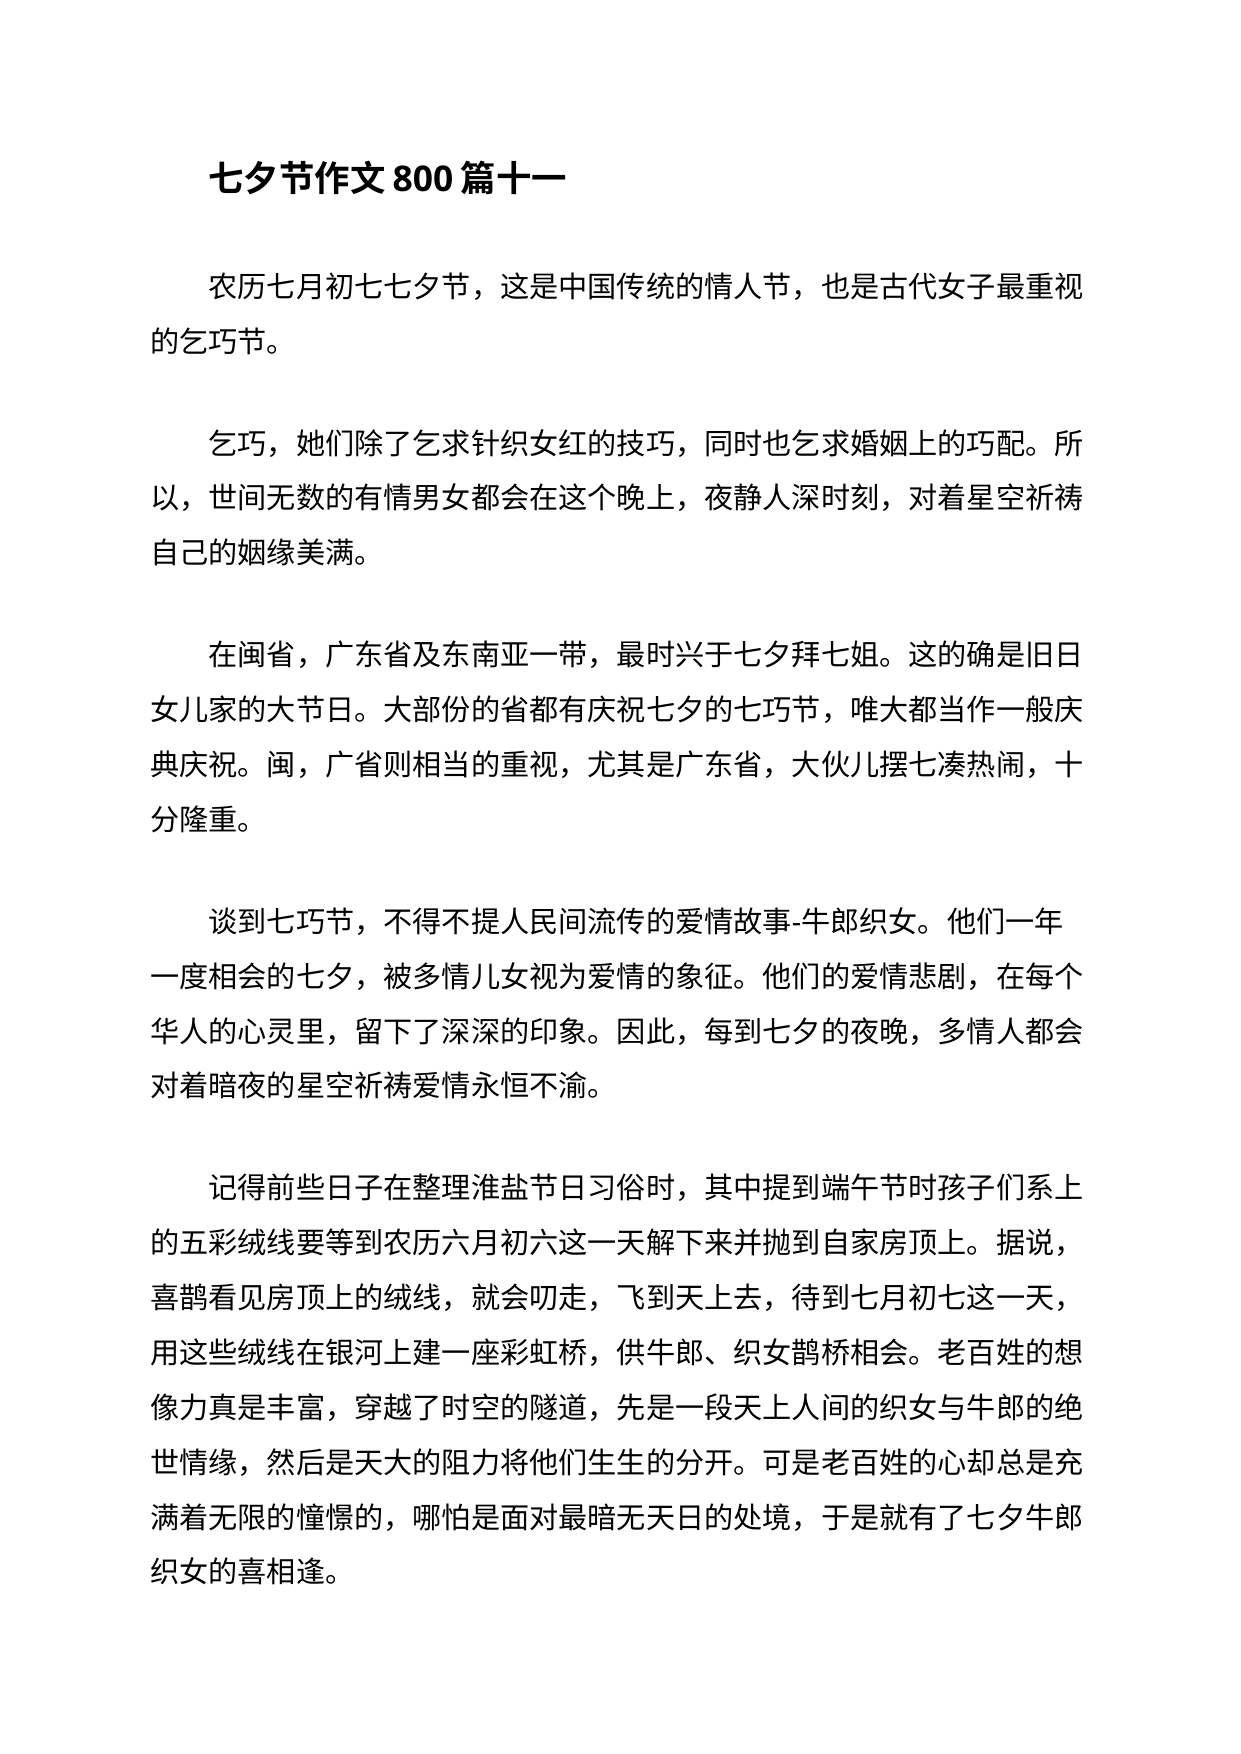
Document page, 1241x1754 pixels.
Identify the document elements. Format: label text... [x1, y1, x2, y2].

text 在闽省，广东省及东南亚一带，最时兴于七夕拜七姐。这的确是旧日女儿家的大节日。大部份的省都有庆祝七夕的七巧节，唯大都当作一般庆典庆祝。闽，广省则相当的重视，尤其是广东省，大伙儿摆七凑热闹，十分隆重。 [150, 632, 1090, 839]
text 七夕节作文800篇十一 [150, 150, 1090, 201]
text 记得前些日子在整理淮盐节日习俗时，其中提到端午节时孩子们系上的五彩绒线要等到农历六月初六这一天解下来并抛到自家房顶上。据说，喜鹊看见房顶上的绒线，就会叨走，飞到天上去，待到七月初七这一天，用这些绒线在银河上建一座彩虹桥，供牛郎、织女鹊桥相会。老百姓的想像力真是丰富，穿越了时空的隧道，先是一段天上人间的织女与牛郎的绝世情缘，然后是天大的阻力将他们生生的分开。可是老百姓的心却总是充满着无限的憧憬的，哪怕是面对最暗无天日的处境，于是就有了七夕牛郎织女的喜相逢。 [150, 1165, 1090, 1591]
text 谈到七巧节，不得不提人民间流传的爱情故事-牛郎织女。他们一年一度相会的七夕，被多情儿女视为爱情的象征。他们的爱情悲剧，在每个华人的心灵里，留下了深深的印象。因此，每到七夕的夜晚，多情人都会对着暗夜的星空祈祷爱情永恒不渝。 [150, 898, 1090, 1105]
text 农历七月初七七夕节，这是中国传统的情人节，也是古代女子最重视的乞巧节。 [150, 263, 1090, 361]
text 乞巧，她们除了乞求针织女红的技巧，同时也乞求婚姻上的巧配。所以，世间无数的有情男女都会在这个晚上，夜静人深时刻，对着星空祈祷自己的姻缘美满。 [150, 420, 1090, 572]
